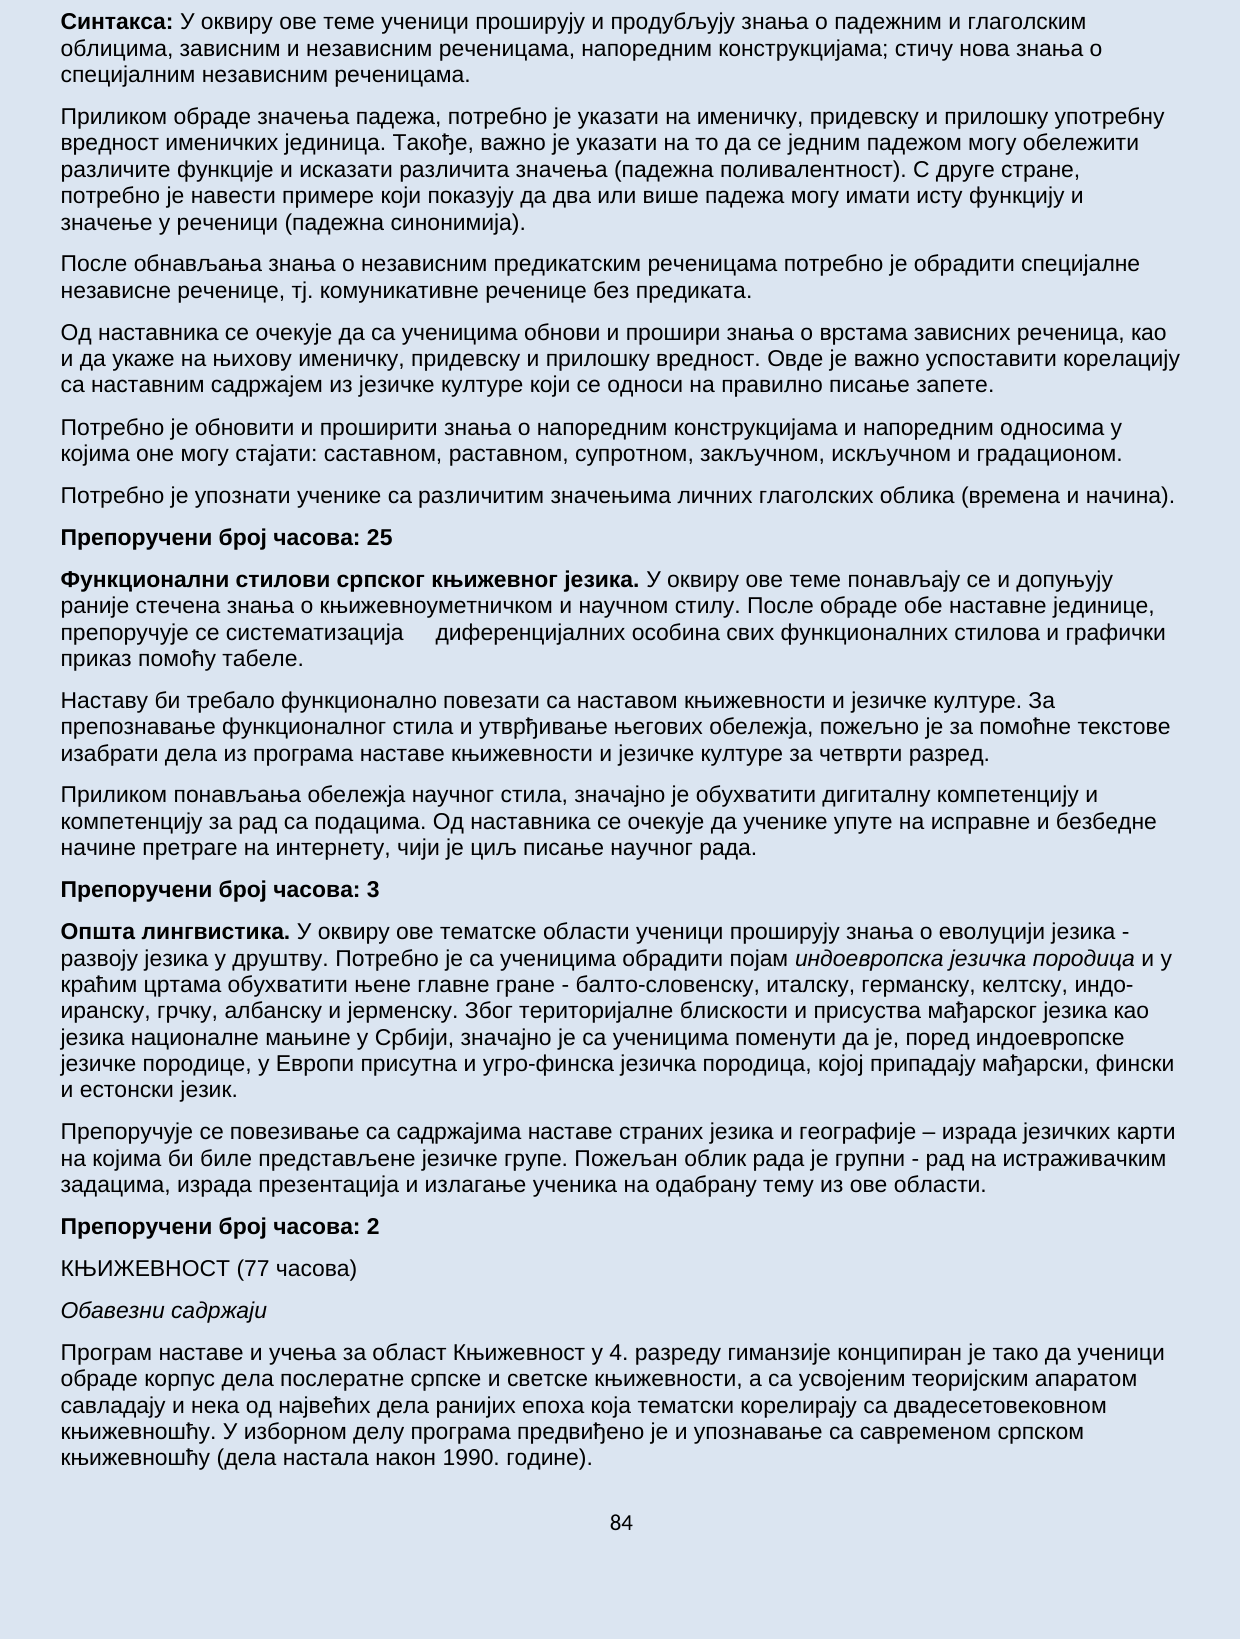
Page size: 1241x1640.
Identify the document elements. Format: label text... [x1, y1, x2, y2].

text Приликом понављања обележја научног стила, значајно је обухватити дигиталну компетенцију и компетенцију за рад са подацима. Од наставника се очекује да ученике упуте на исправне и безбедне начине претраге на интернету, чији је циљ писање научног рада. [60, 781, 1182, 861]
text КЊИЖЕВНОСТ (77 часова) [60, 1255, 1182, 1281]
text Наставу би требало функционално повезати са наставом књижевности и језичке културе. За препознавање функционалног стила и утврђивање његових обележја, пожељно је за помоћне текстове изабрати дела из програма наставе књижевности и језичке културе за четврти разред. [60, 687, 1182, 766]
text Обавезни садржаји [60, 1297, 1182, 1323]
text Препоручени број часова: 3 [60, 876, 1182, 902]
text Приликом обраде значења падежа, потребно је указати на именичку, придевску и прилошку употребну вредност именичких јединица. Такође, важно је указати на то да се једним падежом могу обележити различите функције и исказати различита значења (падежна поливалентност). С друге стране, потребно је навести примере који показују да два или више падежа могу имати исту функцију и значење у реченици (падежна синонимија). [60, 103, 1182, 235]
text Од наставника се очекује да са ученицима обнови и прошири знања о врстама зависних реченица, као и да укаже на њихову именичку, придевску и прилошку вредност. Овде је важно успоставити корелацију са наставним садржајем из језичке културе који се односи на правилно писање запете. [60, 319, 1182, 398]
text Програм наставе и учења за област Књижевност у 4. разреду гиманзије конципиран је тако да ученици обраде корпус дела послератне српске и светске књижевности, а са усвојеним теоријским апаратом савладају и нека од највећих дела ранијих епоха која тематски корелирају са двадесетовековном књижевношћу. У изборном делу програма предвиђено је и упознавање са савременом српском књижевношћу (дела настала након 1990. године). [60, 1339, 1182, 1471]
text Синтакса: У оквиру ове теме ученици проширују и продубљују знања о падежним и глаголским облицима, зависним и независним реченицама, напоредним конструкцијама; стичу нова знања о специјалним независним реченицама. [60, 8, 1182, 87]
text Препоручени број часова: 25 [60, 524, 1182, 550]
text Препоручени број часова: 2 [60, 1213, 1182, 1239]
text Потребно је обновити и проширити знања о напоредним конструкцијама и напоредним односима у којима оне могу стајати: саставном, раставном, супротном, закључном, искључном и градационом. [60, 413, 1182, 466]
text После обнављања знања о независним предикатским реченицама потребно је обрадити специјалне независне реченице, тј. комуникативне реченице без предиката. [60, 250, 1182, 303]
text Општа лингвистика. У оквиру ове тематске области ученици проширују знања о еволуцији језика - развоју језика у друштву. Потребно је са ученицима обрадити појам индоевропска језичка породица и у краћим цртама обухватити њене главне гране - балто-словенску, италску, германску, келтску, индо-иранску, грчку, албанску и јерменску. Због територијалне блискости и присуства мађарског језика као језика националне мањине у Србији, значајно је са ученицима поменути да је, поред индоевропске језичке породице, у Европи присутна и угро-финска језичка породица, којој припадају мађарски, фински и естонски језик. [60, 918, 1182, 1103]
text Препоручује се повезивање са садржајима наставе страних језика и географије ‒ израда језичких карти на којима би биле представљене језичке групе. Пожељан облик рада је групни - рад на истраживачким задацима, израда презентација и излагање ученика на одабрану тему из ове области. [60, 1118, 1182, 1197]
text Функционални стилови српског књижевног језика. У оквиру ове теме понављају се и допуњују раније стечена знања о књижевноуметничком и научном стилу. После обраде обе наставне јединице, препоручује се систематизација диференцијалних особина свих функционалних стилова и графички приказ помоћу табеле. [60, 566, 1182, 671]
text Потребно је упознати ученике са различитим значењима личних глаголских облика (времена и начина). [60, 482, 1182, 508]
